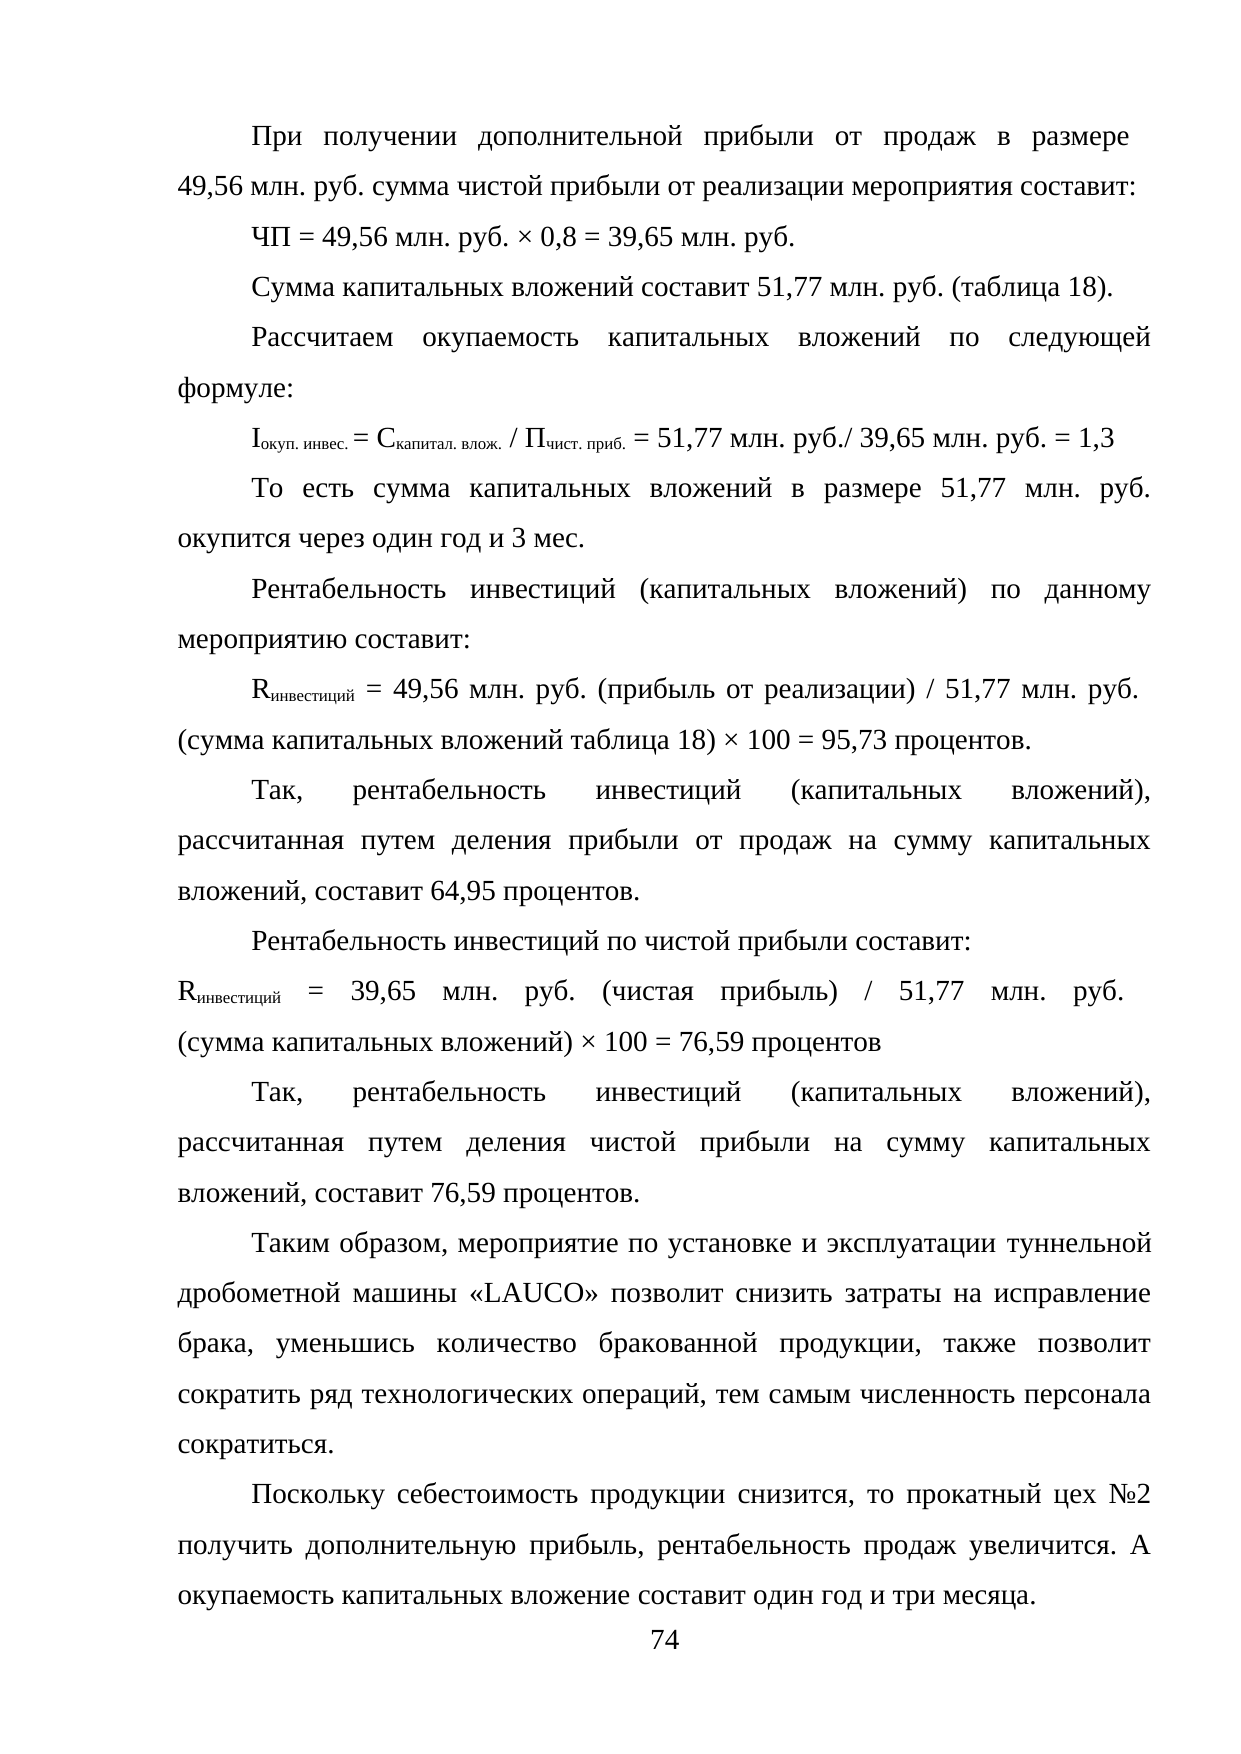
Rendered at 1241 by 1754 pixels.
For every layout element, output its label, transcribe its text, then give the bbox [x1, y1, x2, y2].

text При получении дополнительной прибыли от продаж в размере 49,56 млн. руб. сумма чистой прибыли от реализации мероприятия составит: [177, 118, 1152, 202]
text Rинвестиций = 49,56 млн. руб. (прибыль от реализации) / 51,77 млн. руб. (сумма капитальных вложений таблица 18) × 100 = 95,73 процентов. [177, 672, 1152, 755]
text Поскольку себестоимость продукции снизится, то прокатный цех №2 получить дополнительную прибыль, рентабельность продаж увеличится. А окупаемость капитальных вложение составит один год и три месяца. [177, 1477, 1152, 1611]
text Рассчитаем окупаемость капитальных вложений по следующей формуле: [177, 319, 1152, 403]
text Рентабельность инвестиций (капитальных вложений) по данному мероприятию составит: [177, 571, 1152, 655]
text Rинвестиций = 39,65 млн. руб. (чистая прибыль) / 51,77 млн. руб. (сумма капитальных вложений) × 100 = 76,59 процентов [177, 973, 1152, 1057]
text Так, рентабельность инвестиций (капитальных вложений), рассчитанная путем деления прибыли от продаж на сумму капитальных вложений, составит 64,95 процентов. [177, 772, 1152, 906]
text Iокуп. инвес. = Скапитал. влож. / Пчист. приб. = 51,77 млн. руб./ 39,65 млн. руб. = 1,3 [177, 420, 1152, 453]
text То есть сумма капитальных вложений в размере 51,77 млн. руб. окупится через один год и 3 мес. [177, 470, 1152, 554]
text Сумма капитальных вложений составит 51,77 млн. руб. (таблица 18). [177, 269, 1152, 303]
text ЧП = 49,56 млн. руб. × 0,8 = 39,65 млн. руб. [177, 219, 1152, 252]
text Рентабельность инвестиций по чистой прибыли составит: [177, 923, 1152, 957]
text Так, рентабельность инвестиций (капитальных вложений), рассчитанная путем деления чистой прибыли на сумму капитальных вложений, составит 76,59 процентов. [177, 1074, 1152, 1208]
text Таким образом, мероприятие по установке и эксплуатации туннельной дробометной машины «LAUCO» позволит снизить затраты на исправление брака, уменьшись количество бракованной продукции, также позволит сократить ряд технологических операций, тем самым численность персонала сократиться. [177, 1225, 1152, 1460]
